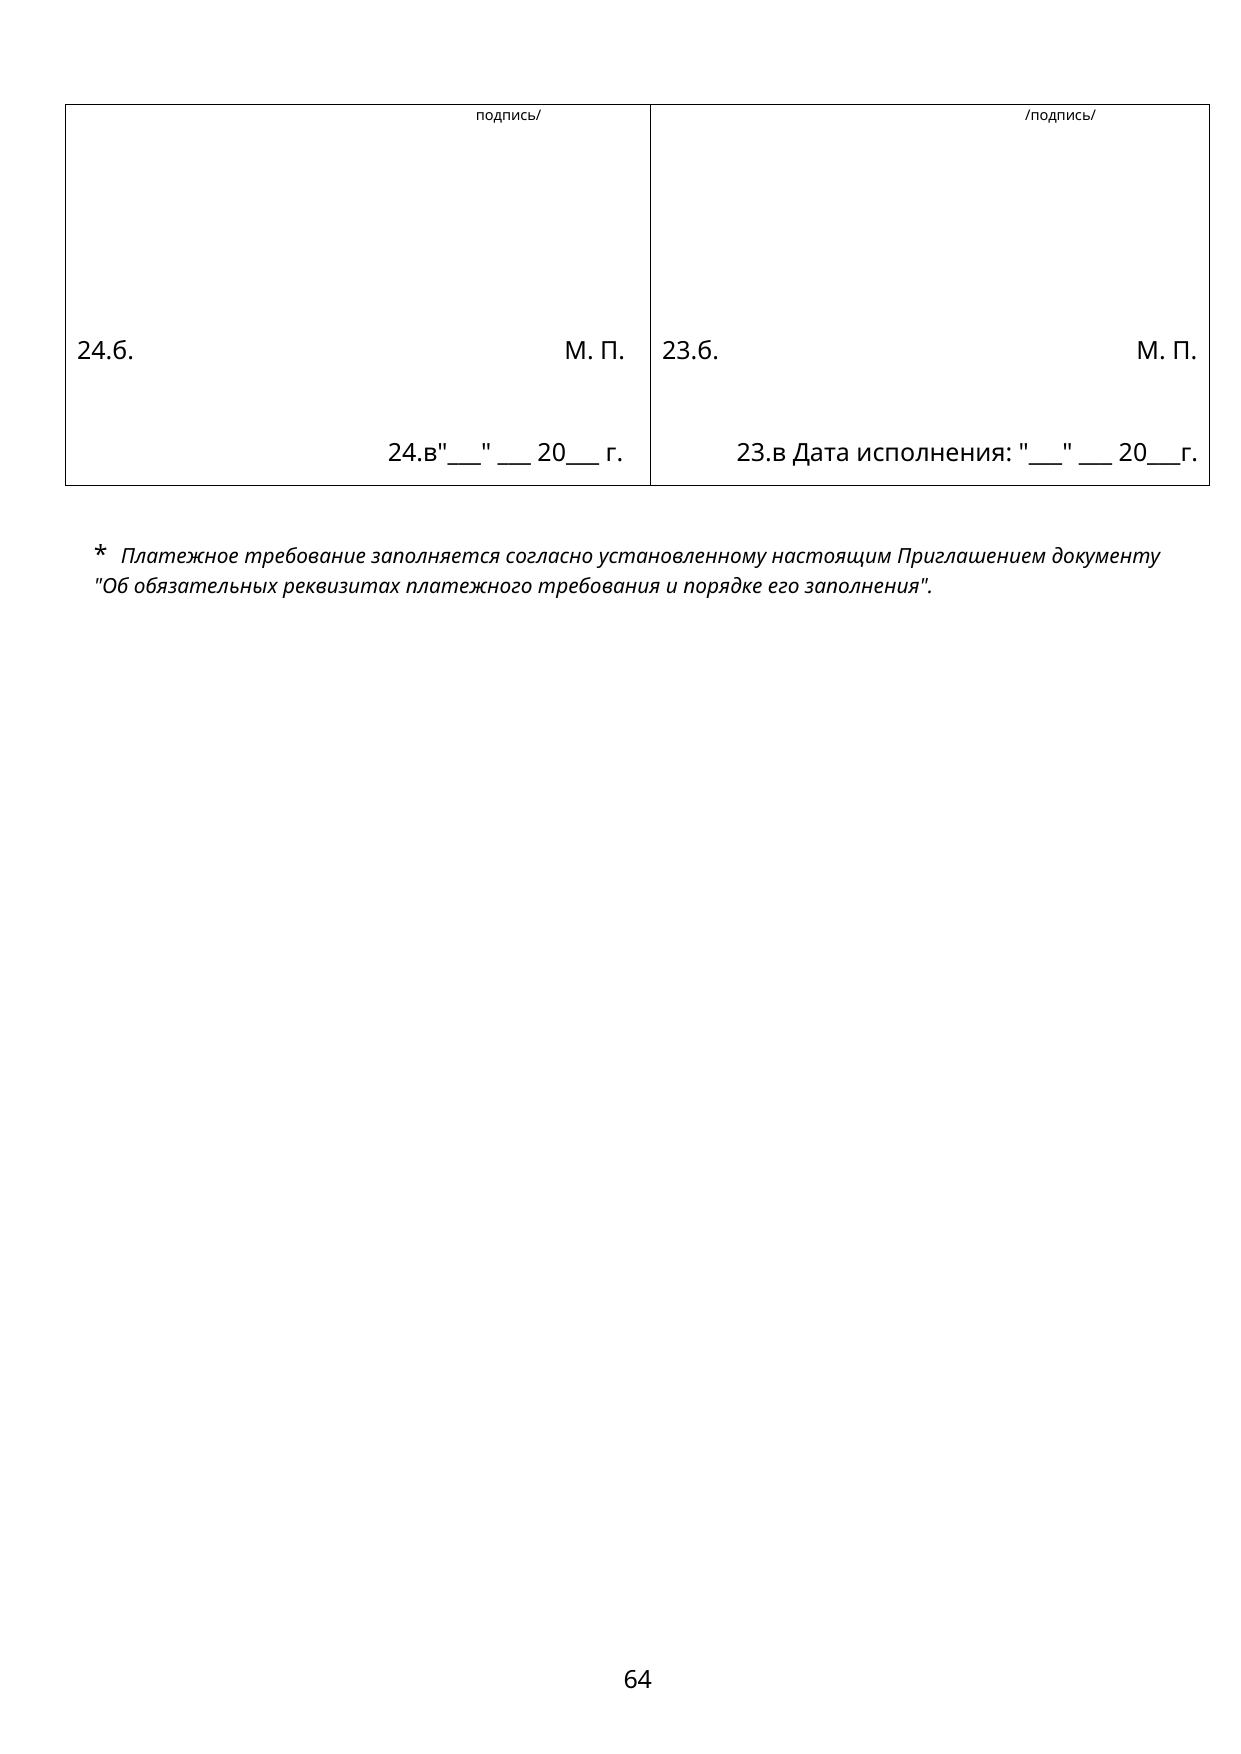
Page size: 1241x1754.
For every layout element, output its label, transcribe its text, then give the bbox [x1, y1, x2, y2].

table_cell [651, 105, 1209, 257]
text * Платежное требование заполняется согласно установленному настоящим Приглашением документу "Об обязательных реквизитах платежного требования и порядке его заполнения". [94, 537, 1181, 599]
table_cell 24.б. М. П. 24.в"___" ___ 20___ г. [66, 257, 650, 485]
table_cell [66, 105, 650, 257]
table_cell 23.б. М. П. 23.в Дата исполнения: "___" ___ 20___г. [651, 257, 1209, 485]
